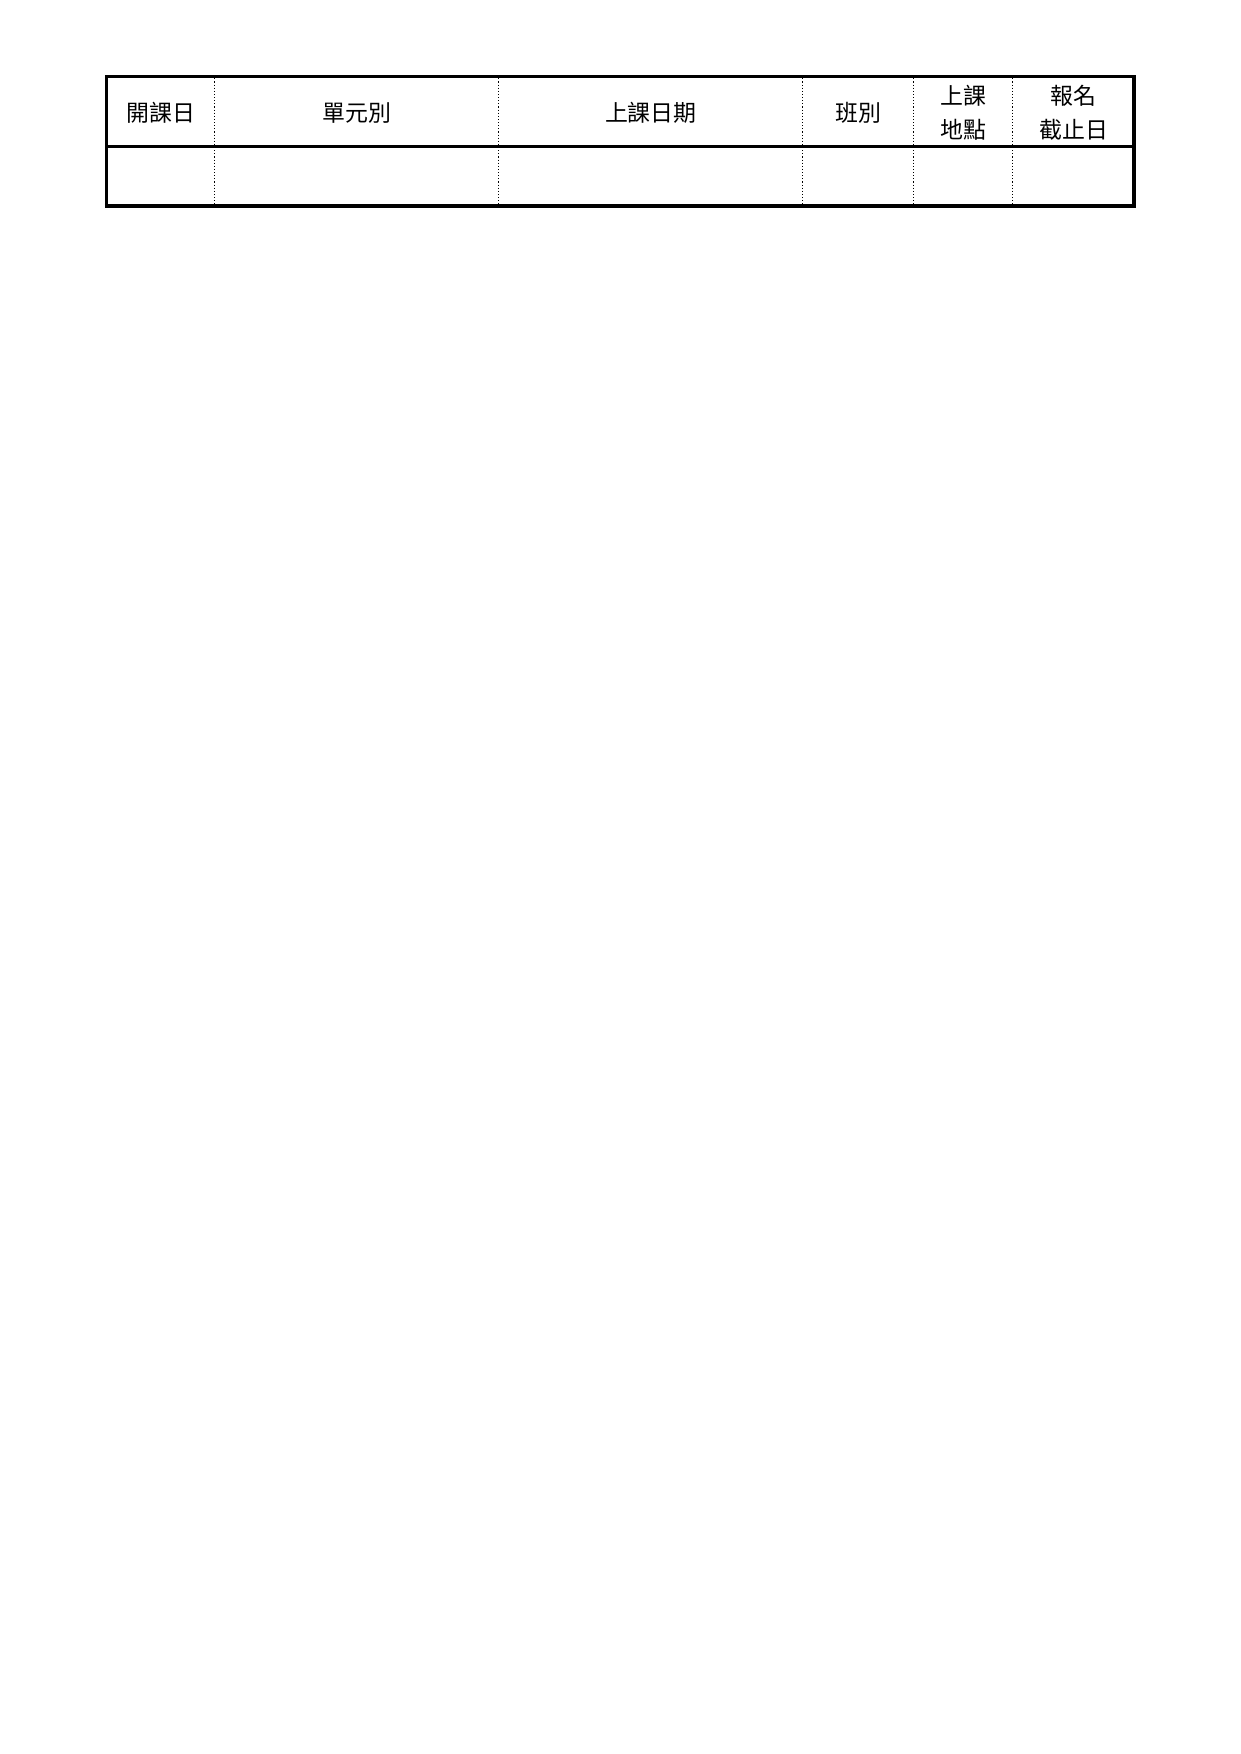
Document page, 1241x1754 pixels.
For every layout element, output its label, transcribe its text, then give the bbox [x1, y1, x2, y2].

table_header 上課日期 [499, 78, 802, 145]
table_header 班別 [803, 78, 914, 145]
table_cell [499, 148, 802, 204]
table_cell [803, 148, 914, 204]
table_cell [108, 148, 214, 204]
table_cell [914, 148, 1012, 204]
table_header 開課日 [108, 78, 214, 145]
table_cell [1013, 148, 1132, 204]
table_header 報名 截止日 [1013, 78, 1132, 145]
table_header 單元別 [214, 78, 498, 145]
table_header 上課 地點 [914, 78, 1012, 145]
table_cell [214, 148, 498, 204]
